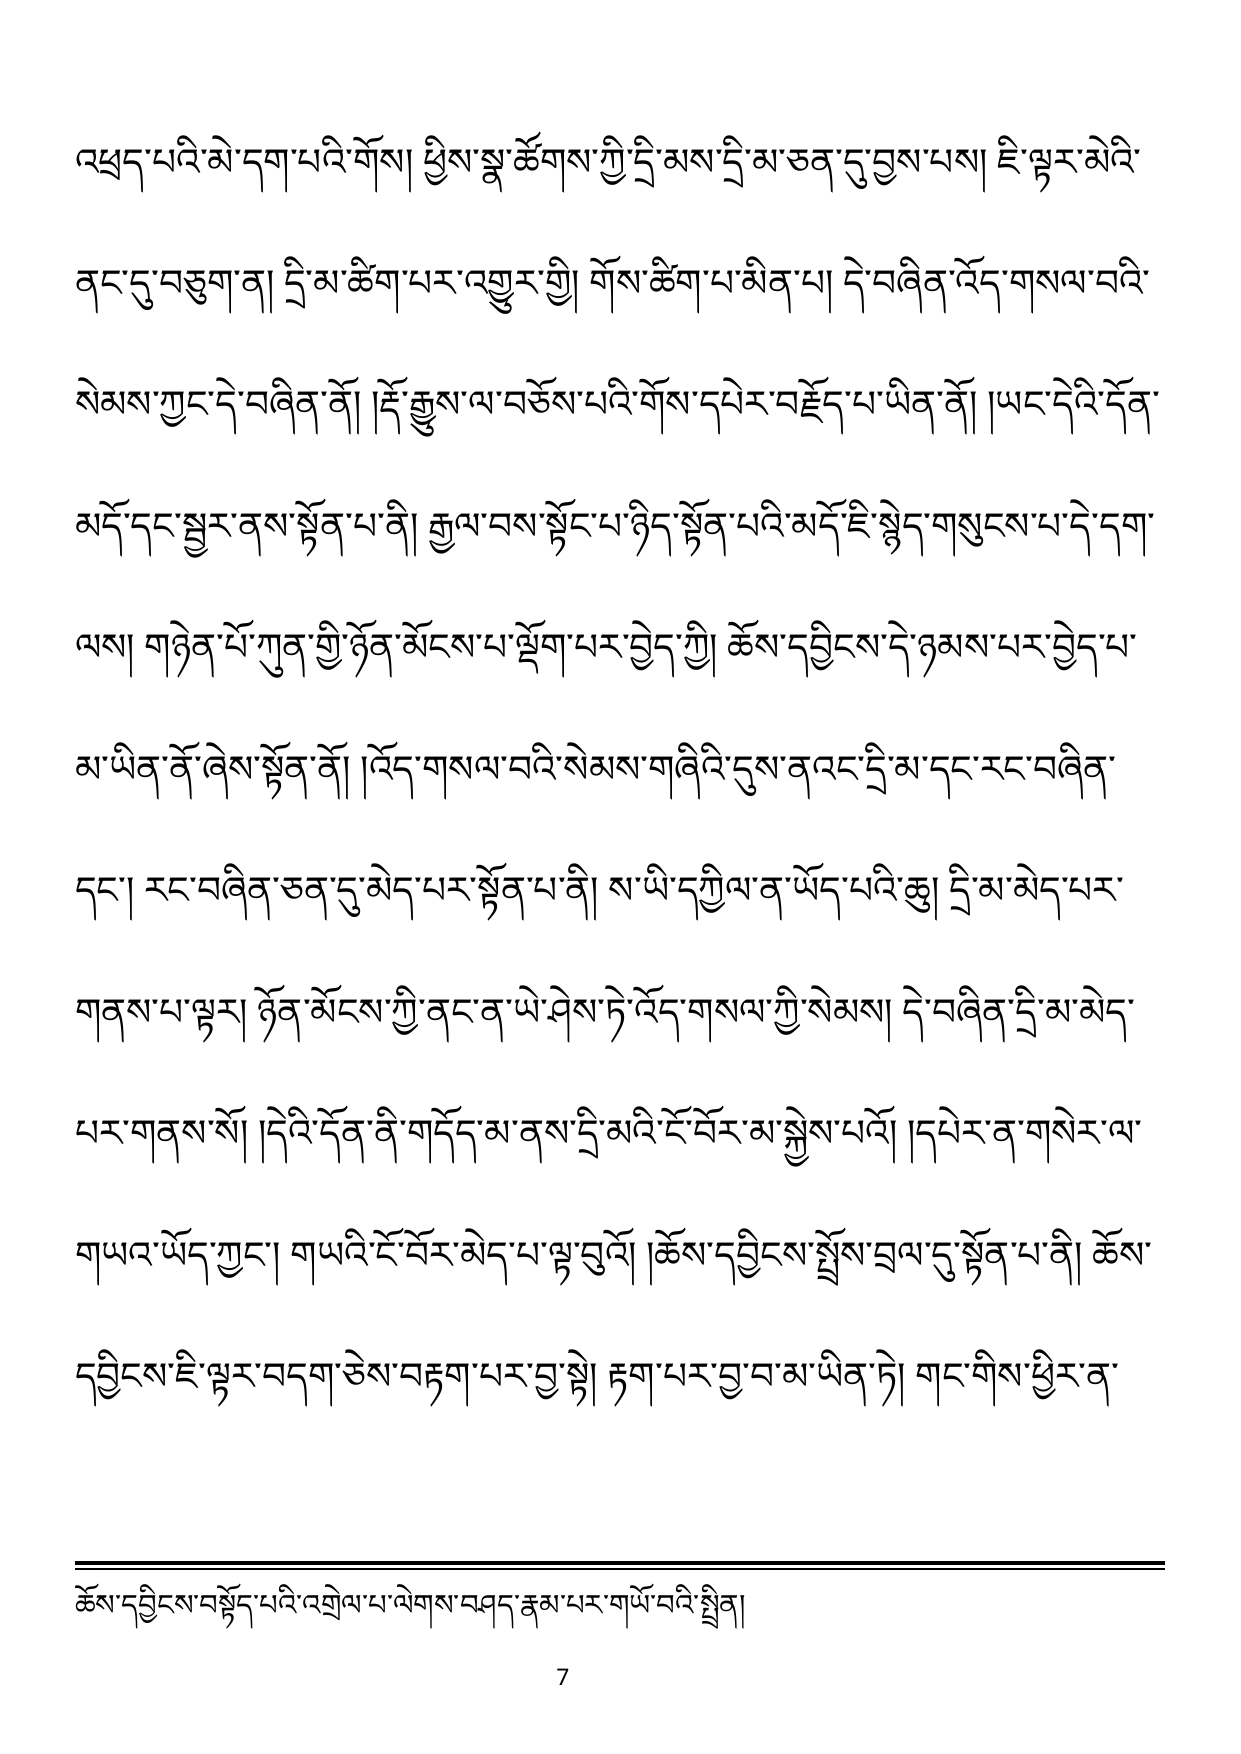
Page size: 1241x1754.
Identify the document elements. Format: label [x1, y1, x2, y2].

text [75, 120, 1165, 1440]
